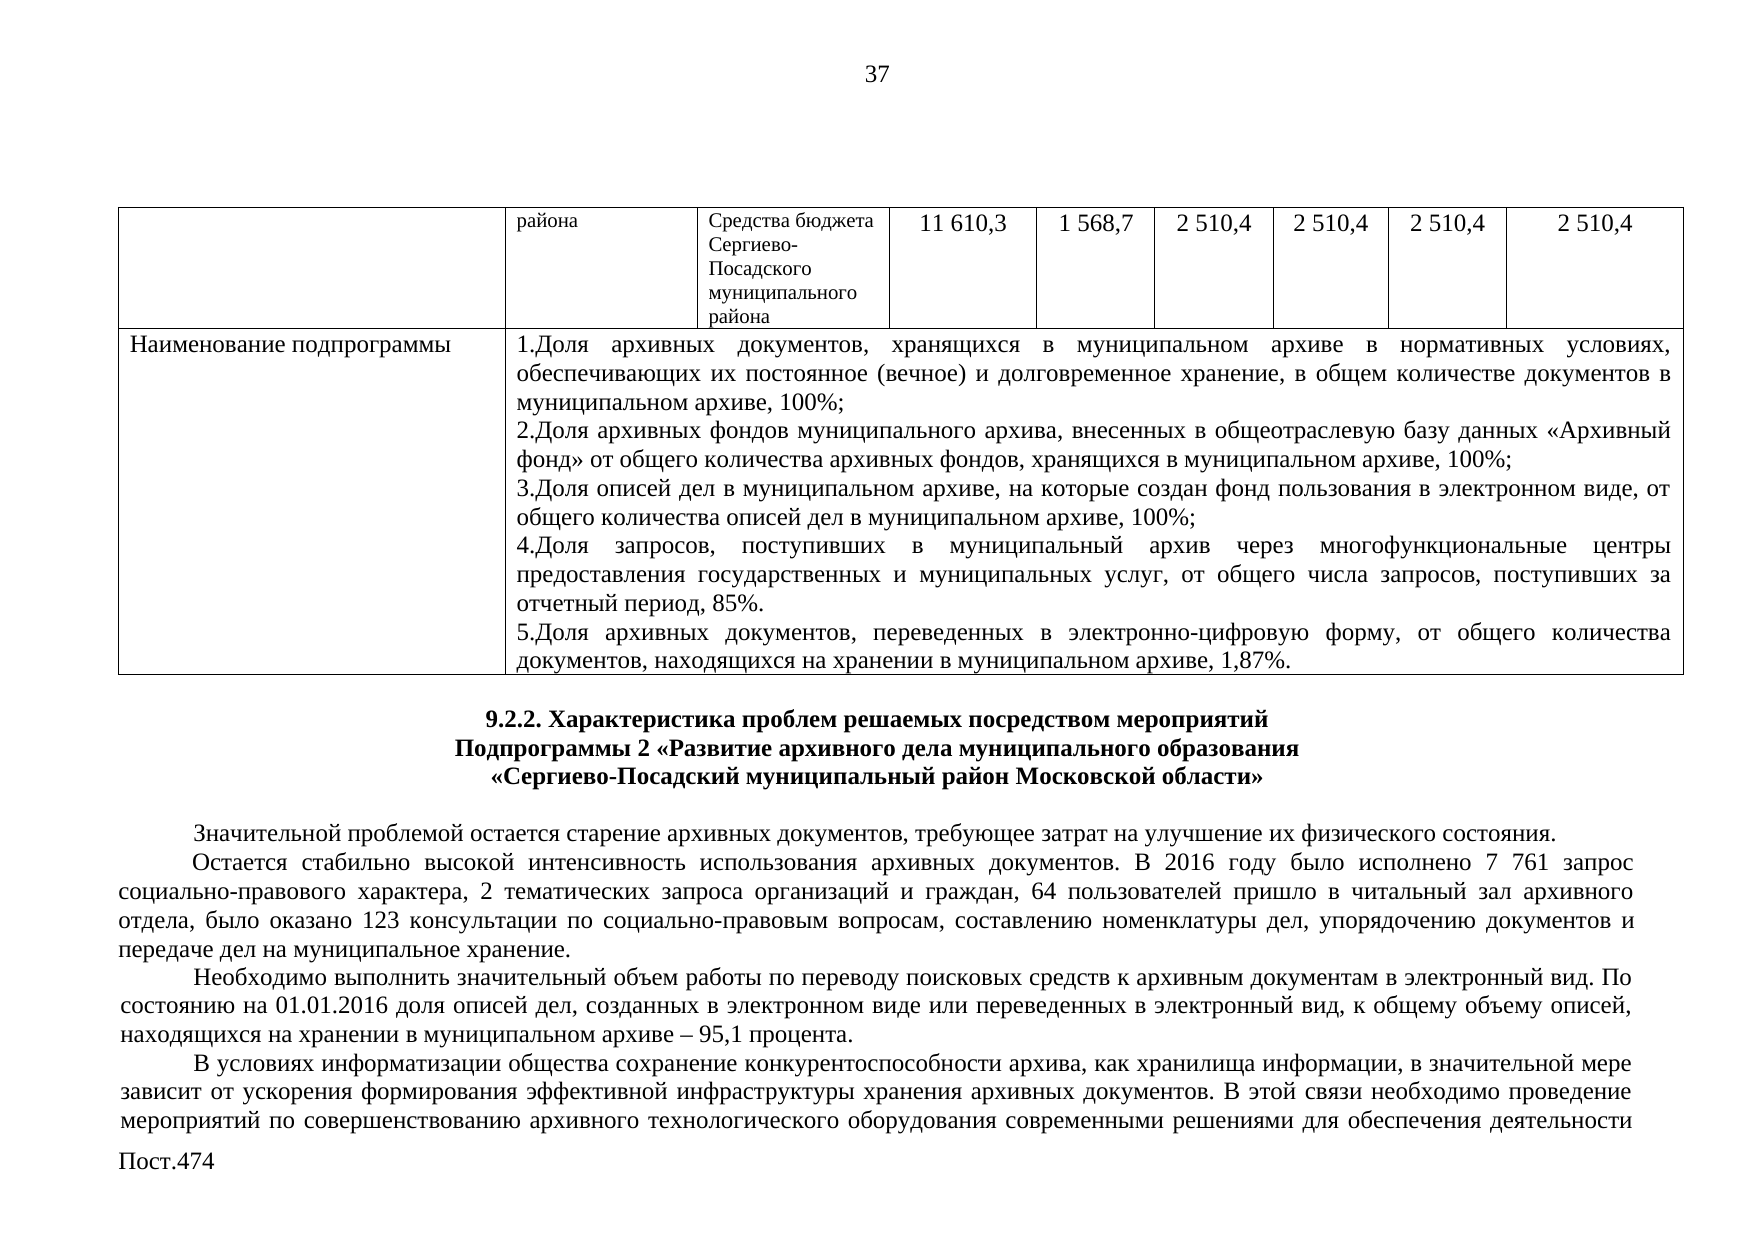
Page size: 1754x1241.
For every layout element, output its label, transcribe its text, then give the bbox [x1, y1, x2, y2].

table_cell 2 510,4 [1507, 208, 1683, 328]
table_cell Наименование подпрограммы [119, 329, 505, 674]
text Значительной проблемой остается старение архивных документов, требующее затрат на улучшение их физического состояния. [120, 819, 1634, 847]
table_cell 2 510,4 [1155, 208, 1273, 328]
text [120, 1048, 1634, 1134]
table_cell 11 610,3 [890, 208, 1036, 328]
text 9.2.2. Характеристика проблем решаемых посредством мероприятий [118, 704, 1636, 733]
table_cell 1.Доля архивных документов, хранящихся в муниципальном архиве в нормативных условиях, обеспечивающих их постоянное (вечное) и долговременное хранение, в общем количестве документов в муниципальном архиве, 100%; 2.Доля архивных фондов муниципального архива, внесенных в общеотраслевую базу данных «Архивный фонд» от общего количества архивных фондов, хранящихся в муниципальном архиве, 100%; 3.Доля описей дел в муниципальном архиве, на которые создан фонд пользования в электронном виде, от общего количества описей дел в муниципальном архиве, 100%; 4.Доля запросов, поступивших в муниципальный архив через многофункциональные центры предоставления государственных и муниципальных услуг, от общего числа запросов, поступивших за отчетный период, 85%. 5.Доля архивных документов, переведенных в электронно-цифровую форму, от общего количества документов, находящихся на хранении в муниципальном архиве, 1,87%. [506, 329, 1683, 674]
text Остается стабильно высокой интенсивность использования архивных документов. В 2016 году было исполнено 7 761 запрос социально-правового характера, 2 тематических запроса организаций и граждан, 64 пользователей пришло в читальный зал архивного отдела, было оказано 123 консультации по социально-правовым вопросам, составлению номенклатуры дел, упорядочению документов и передаче дел на муниципальное хранение. [118, 847, 1636, 962]
text Необходимо выполнить значительный объем работы по переводу поисковых средств к архивным документам в электронный вид. По состоянию на 01.01.2016 доля описей дел, созданных в электронном виде или переведенных в электронный вид, к общему объему описей, находящихся на хранении в муниципальном архиве – 95,1 процента. [120, 962, 1634, 1048]
text «Сергиево-Посадский муниципальный район Московской области» [118, 761, 1636, 790]
table_cell Средства бюджета Сергиево-Посадского муниципального района [698, 208, 889, 328]
table_cell 2 510,4 [1389, 208, 1506, 328]
table_cell 2 510,4 [1274, 208, 1388, 328]
text Подпрограммы 2 «Развитие архивного дела муниципального образования [118, 733, 1636, 761]
table_cell 1 568,7 [1037, 208, 1154, 328]
